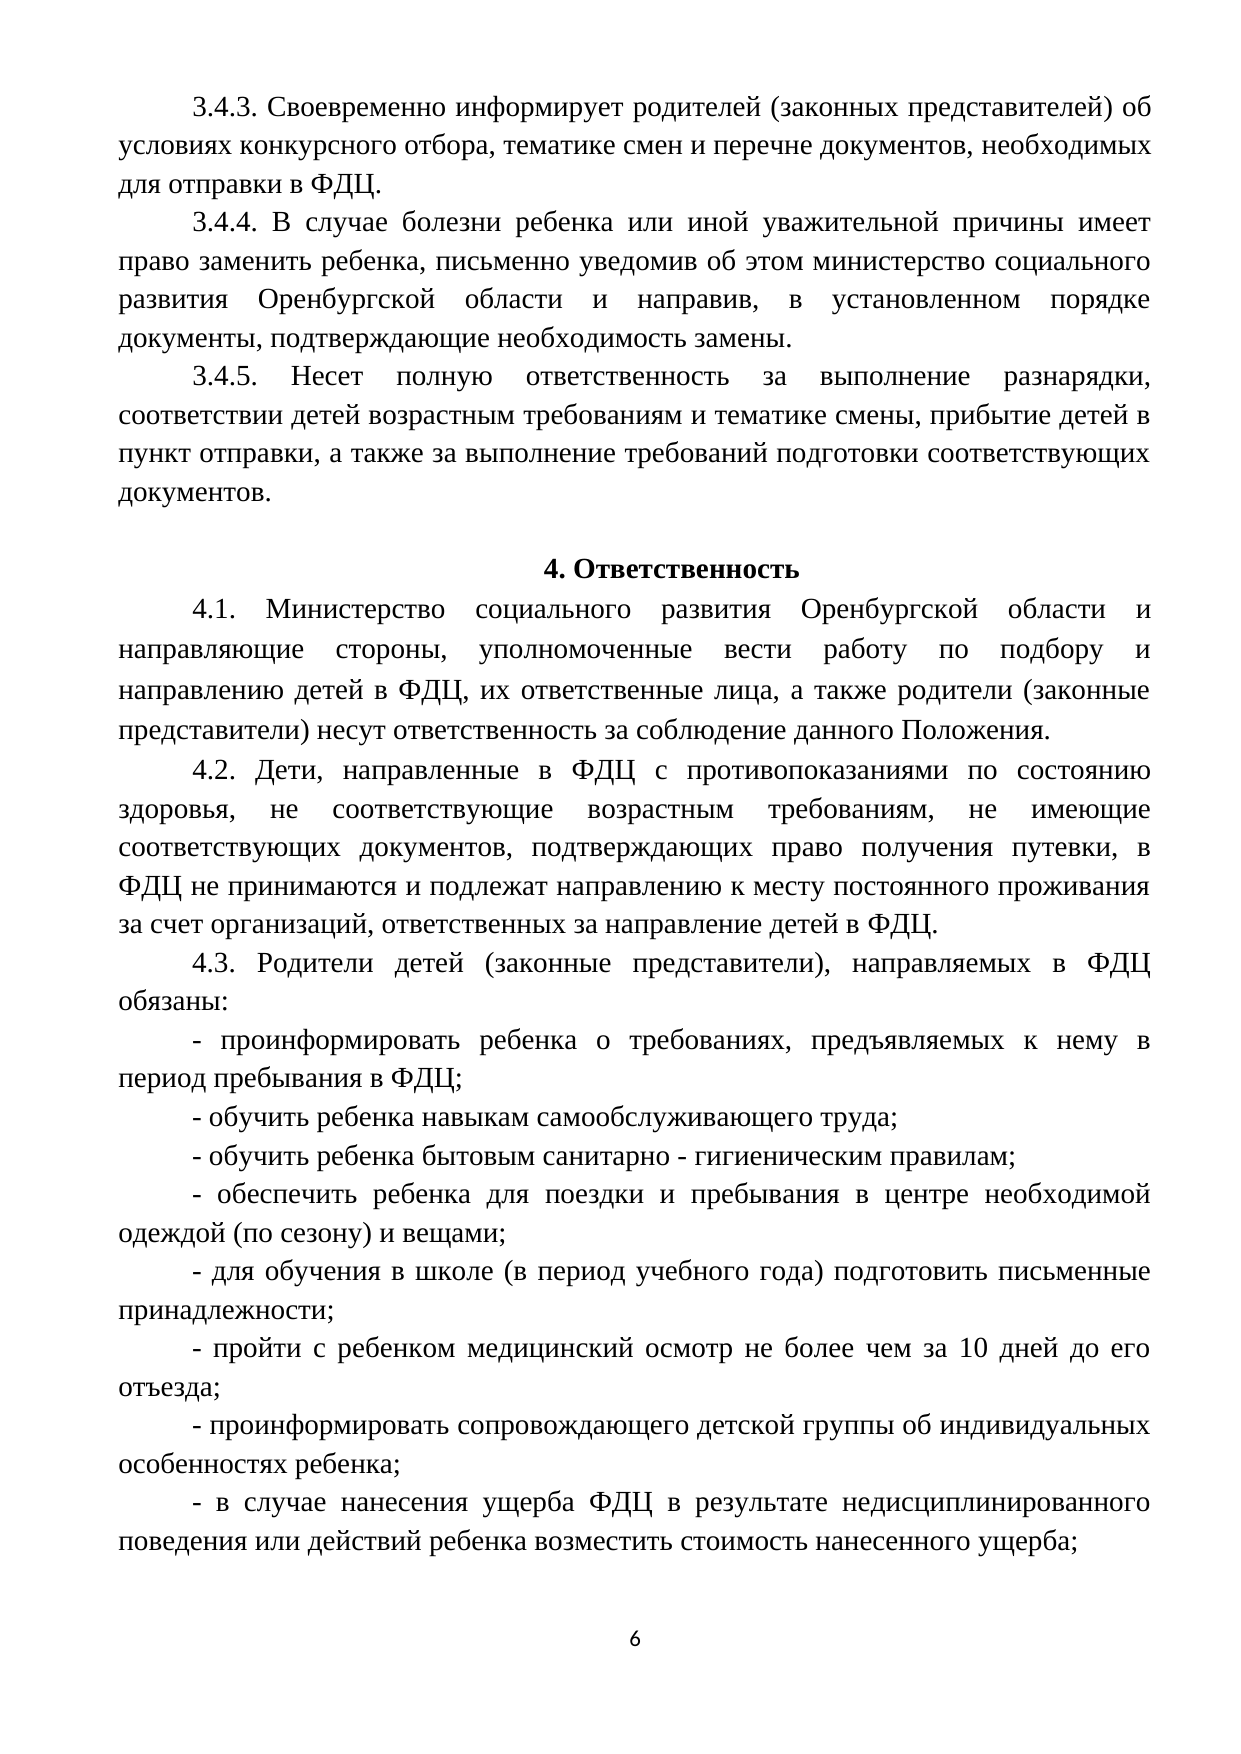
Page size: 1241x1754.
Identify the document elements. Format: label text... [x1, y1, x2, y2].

text - обучить ребенка навыкам самообслуживающего труда; [118, 1099, 1152, 1133]
text - в случае нанесения ущерба ФДЦ в результате недисциплинированного поведения или действий ребенка возместить стоимость нанесенного ущерба; [118, 1484, 1152, 1557]
text 3.4.3. Своевременно информирует родителей (законных представителей) об условиях конкурсного отбора, тематике смен и перечне документов, необходимых для отправки в ФДЦ. [118, 161, 1152, 199]
text 3.4.4. В случае болезни ребенка или иной уважительной причины имеет право заменить ребенка, письменно уведомив об этом министерство социального развития Оренбургской области и направив, в установленном порядке документы, подтверждающие необходимость замены. [118, 315, 1152, 353]
text 3.4.4. В случае болезни ребенка или иной уважительной причины имеет право заменить ребенка, письменно уведомив об этом министерство социального развития Оренбургской области и направив, в установленном порядке документы, подтверждающие необходимость замены. [118, 204, 1152, 243]
text - обеспечить ребенка для поездки и пребывания в центре необходимой одеждой (по сезону) и вещами; [118, 1176, 1152, 1248]
text 4.1. Министерство социального развития Оренбургской области и направляющие стороны, уполномоченные вести работу по подбору и направлению детей в ФДЦ, их ответственные лица, а также родители (законные представители) несут ответственность за соблюдение данного Положения. [118, 591, 1152, 746]
text - обучить ребенка бытовым санитарно - гигиеническим правилам; [118, 1138, 1152, 1171]
text 3.4.5. Несет полную ответственность за выполнение разнарядки, соответствии детей возрастным требованиям и тематике смены, прибытие детей в пункт отправки, а также за выполнение требований подготовки соответствующих документов. [118, 358, 1152, 397]
text 4.3. Родители детей (законные представители), направляемых в ФДЦ обязаны: [118, 945, 1152, 1017]
text - пройти с ребенком медицинский осмотр не более чем за 10 дней до его отъезда; [118, 1330, 1152, 1402]
text - проинформировать сопровождающего детской группы об индивидуальных особенностях ребенка; [118, 1407, 1152, 1479]
text 3.4.5. Несет полную ответственность за выполнение разнарядки, соответствии детей возрастным требованиям и тематике смены, прибытие детей в пункт отправки, а также за выполнение требований подготовки соответствующих документов. [118, 469, 1152, 508]
text - для обучения в школе (в период учебного года) подготовить письменные принадлежности; [118, 1253, 1152, 1325]
text 4. Ответственность [118, 551, 1152, 585]
text 3.4.3. Своевременно информирует родителей (законных представителей) об условиях конкурсного отбора, тематике смен и перечне документов, необходимых для отправки в ФДЦ. [118, 89, 1152, 127]
text - проинформировать ребенка о требованиях, предъявляемых к нему в период пребывания в ФДЦ; [118, 1022, 1152, 1094]
text 4.2. Дети, направленные в ФДЦ с противопоказаниями по состоянию здоровья, не соответствующие возрастным требованиям, не имеющие соответствующих документов, подтверждающих право получения путевки, в ФДЦ не принимаются и подлежат направлению к месту постоянного проживания за счет организаций, ответственных за направление детей в ФДЦ. [118, 752, 1152, 940]
